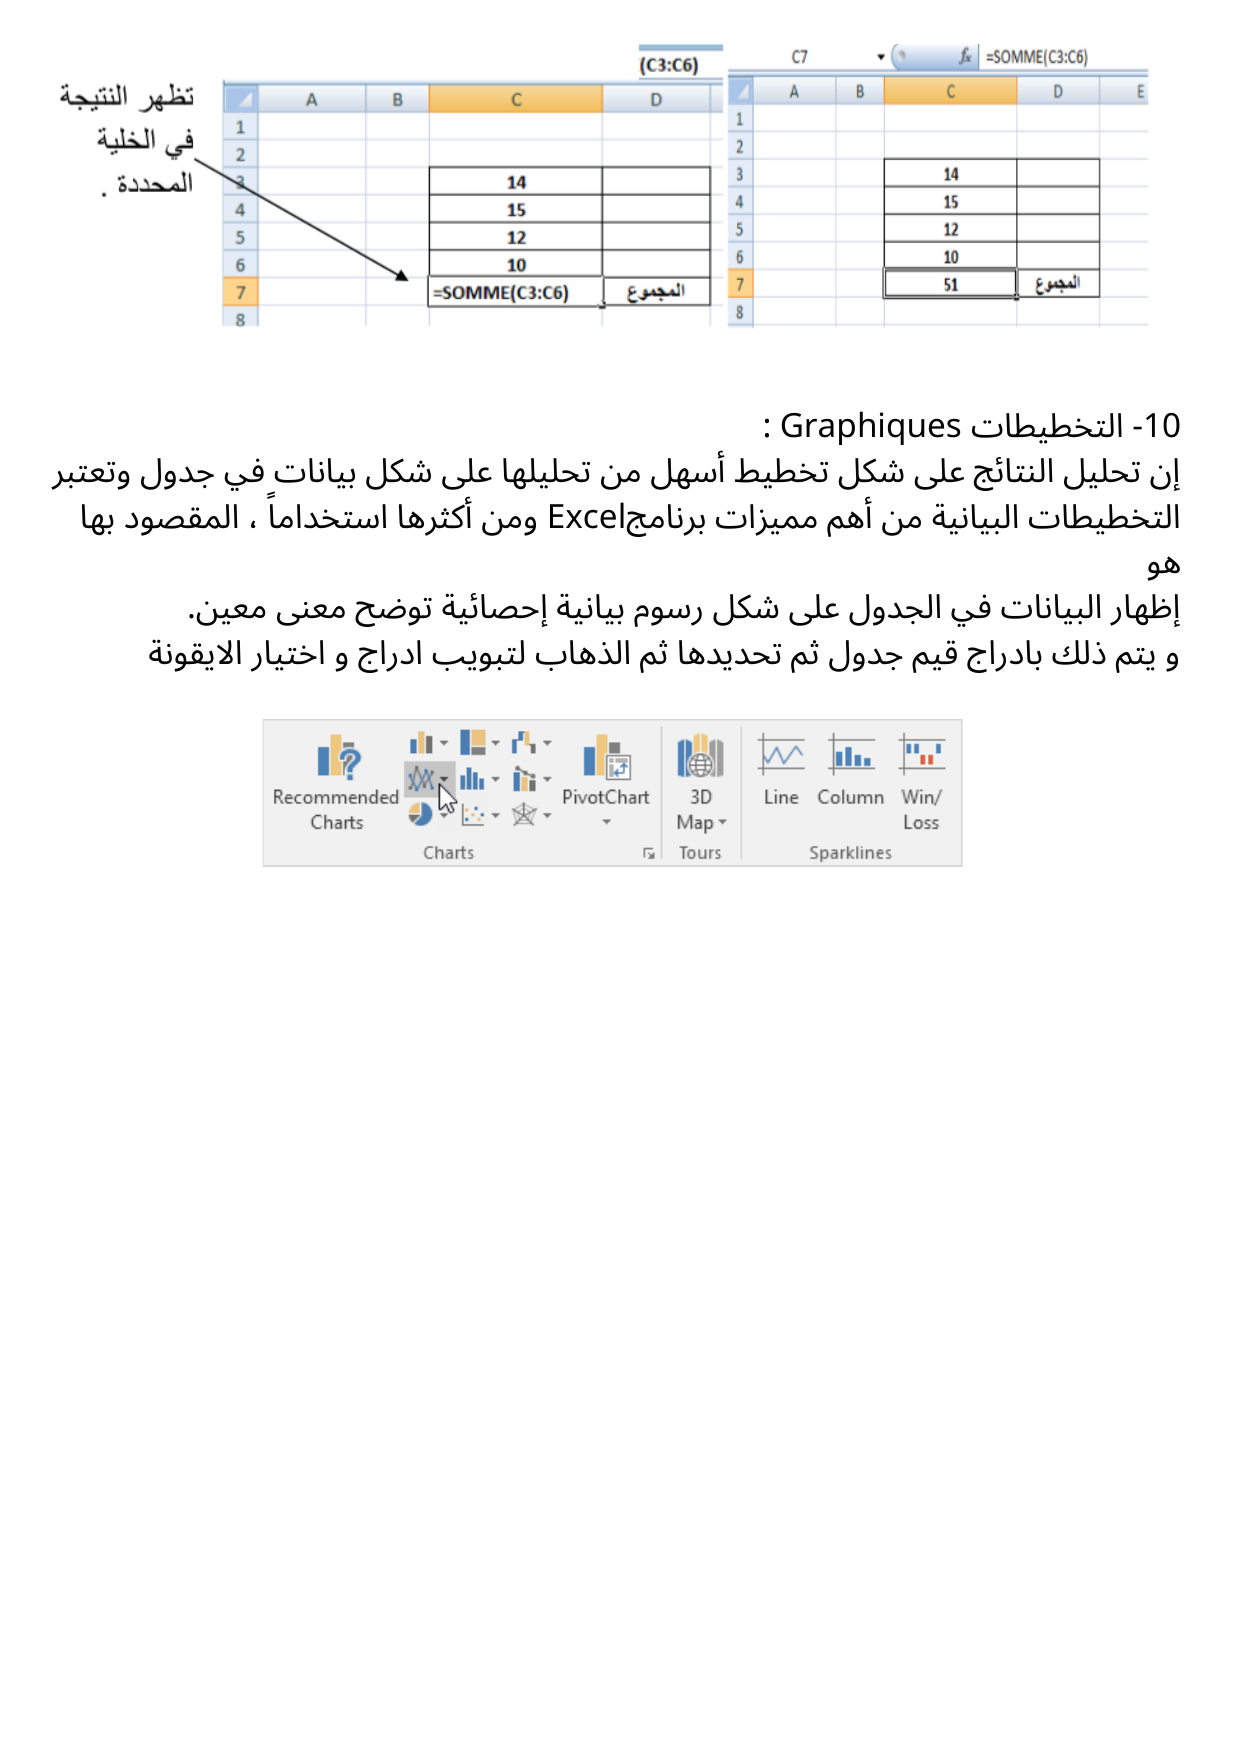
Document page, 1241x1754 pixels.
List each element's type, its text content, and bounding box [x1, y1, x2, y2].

picture [262, 719, 963, 867]
text التخطيطات البيانية من أهم مميزات برنامجExcel ومن أكثرها استخداماً ، المقصود بها هو [44, 492, 1181, 583]
text 10- التخطيطات Graphiques : [44, 402, 1181, 447]
text إن تحليل النتائج على شكل تخطيط أسهل من تحليلها على شكل بيانات في جدول وتعتبر [44, 447, 1181, 492]
text و يتم ذلك بادراج قيم جدول ثم تحديدها ثم الذهاب لتبويب ادراج و اختيار الايقونة [44, 629, 1181, 674]
picture [44, 44, 1182, 377]
text إظهار البيانات في الجدول على شكل رسوم بيانية إحصائية توضح معنى معين. [44, 583, 1181, 629]
